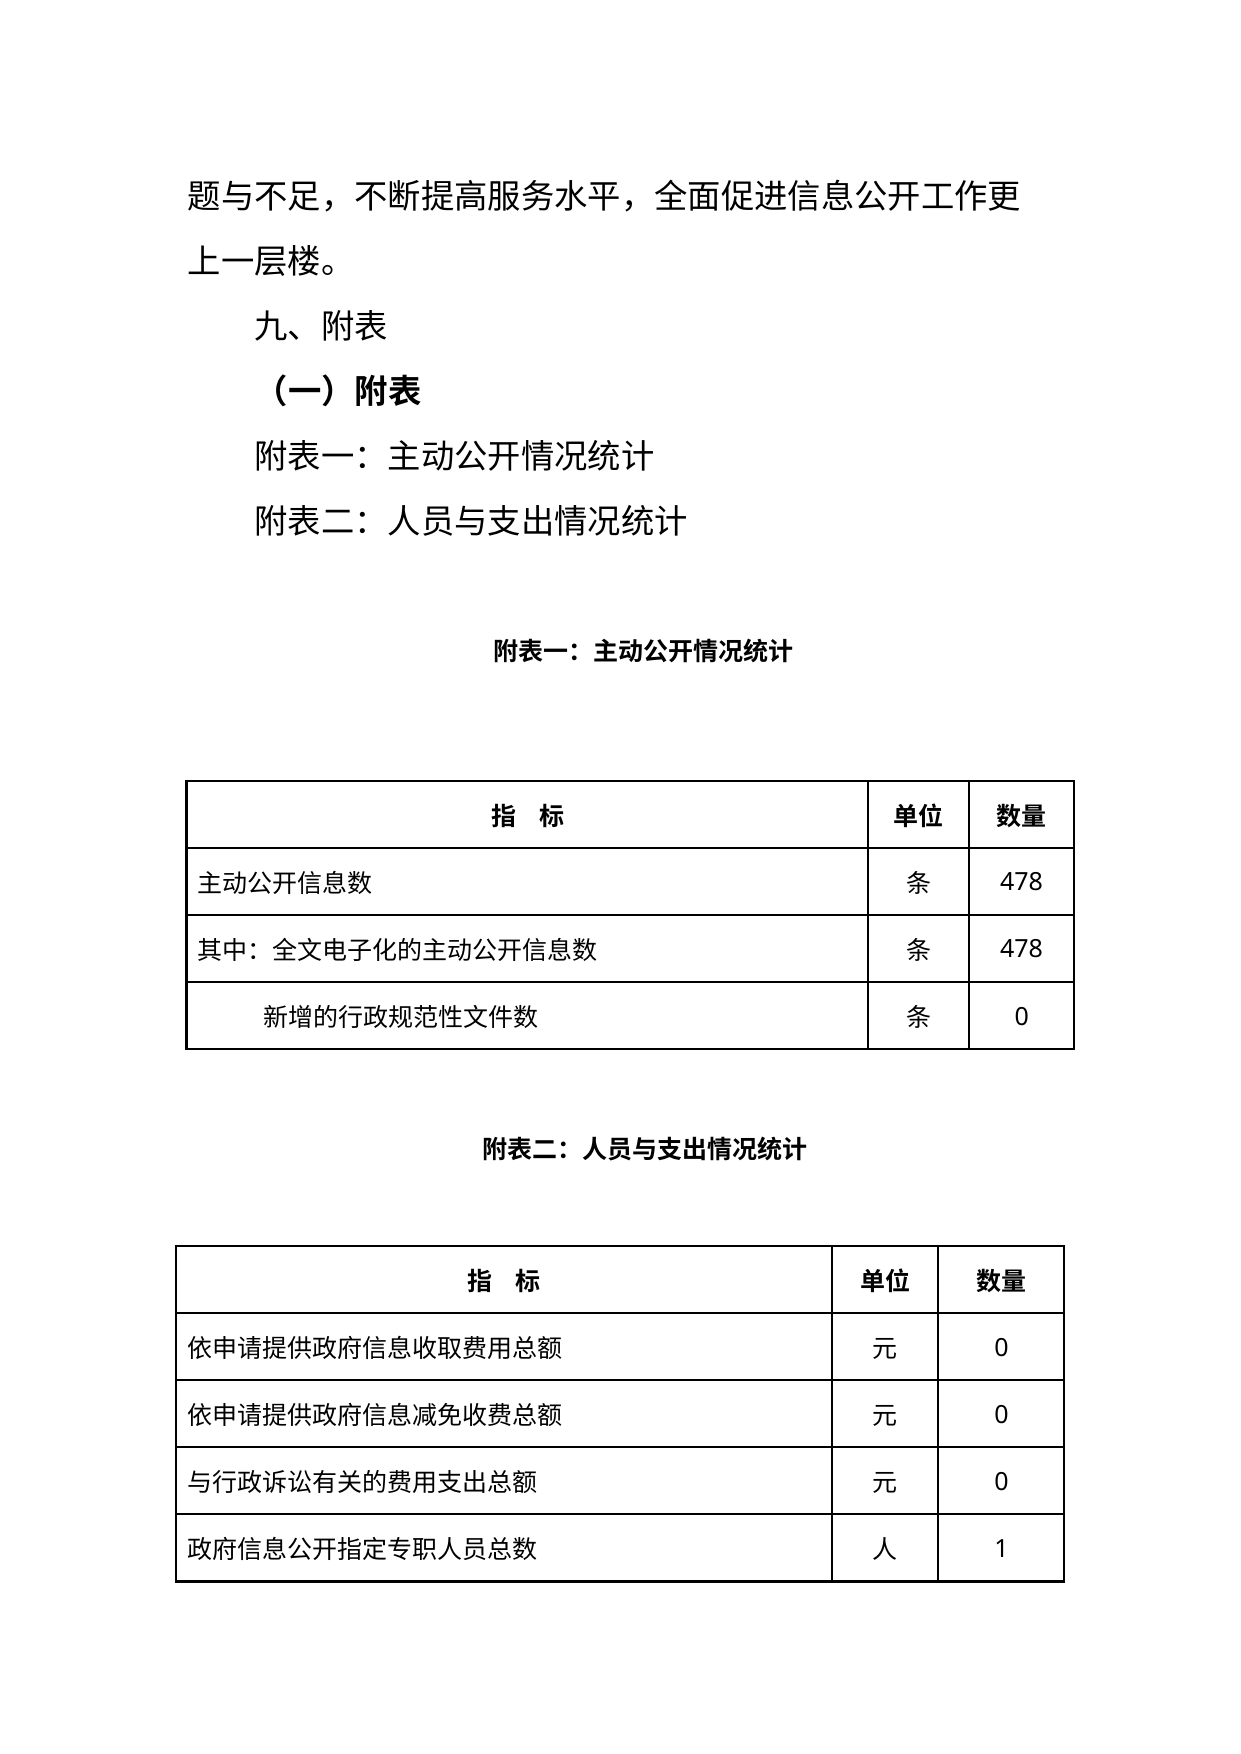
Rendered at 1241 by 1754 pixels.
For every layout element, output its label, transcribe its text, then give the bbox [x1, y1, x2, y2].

text 附表二：人员与支出情况统计 [187, 1115, 1053, 1180]
table_cell 0 [939, 1448, 1063, 1513]
table_cell 0 [970, 983, 1073, 1048]
table_cell 依申请提供政府信息收取费用总额 [177, 1314, 831, 1379]
table_cell 政府信息公开指定专职人员总数 [177, 1515, 831, 1580]
text 附表一：主动公开情况统计 [187, 617, 1053, 682]
table_cell 1 [939, 1515, 1063, 1580]
table_cell 主动公开信息数 [188, 849, 867, 914]
table_header 单位 [869, 782, 968, 847]
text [187, 162, 1053, 292]
text 附表二：人员与支出情况统计 [187, 487, 1053, 552]
table_cell 与行政诉讼有关的费用支出总额 [177, 1448, 831, 1513]
table_cell 478 [970, 849, 1073, 914]
table_cell 依申请提供政府信息减免收费总额 [177, 1381, 831, 1446]
table_header 数量 [939, 1247, 1063, 1312]
table_header 指 标 [188, 782, 867, 847]
table_cell 0 [939, 1381, 1063, 1446]
table_header 数量 [970, 782, 1073, 847]
table_cell 478 [970, 916, 1073, 981]
table_cell 新增的行政规范性文件数 [188, 983, 867, 1048]
table_cell 元 [833, 1314, 937, 1379]
table_cell 条 [869, 916, 968, 981]
table_cell 条 [869, 983, 968, 1048]
text 九、附表 [187, 292, 1053, 357]
text （一）附表 [187, 357, 1053, 422]
table_header 指 标 [177, 1247, 831, 1312]
table_cell 其中：全文电子化的主动公开信息数 [188, 916, 867, 981]
table_cell 条 [869, 849, 968, 914]
text 附表一：主动公开情况统计 [187, 422, 1053, 487]
table_cell 人 [833, 1515, 937, 1580]
table_header 单位 [833, 1247, 937, 1312]
table_cell 0 [939, 1314, 1063, 1379]
table_cell 元 [833, 1448, 937, 1513]
table_cell 元 [833, 1381, 937, 1446]
